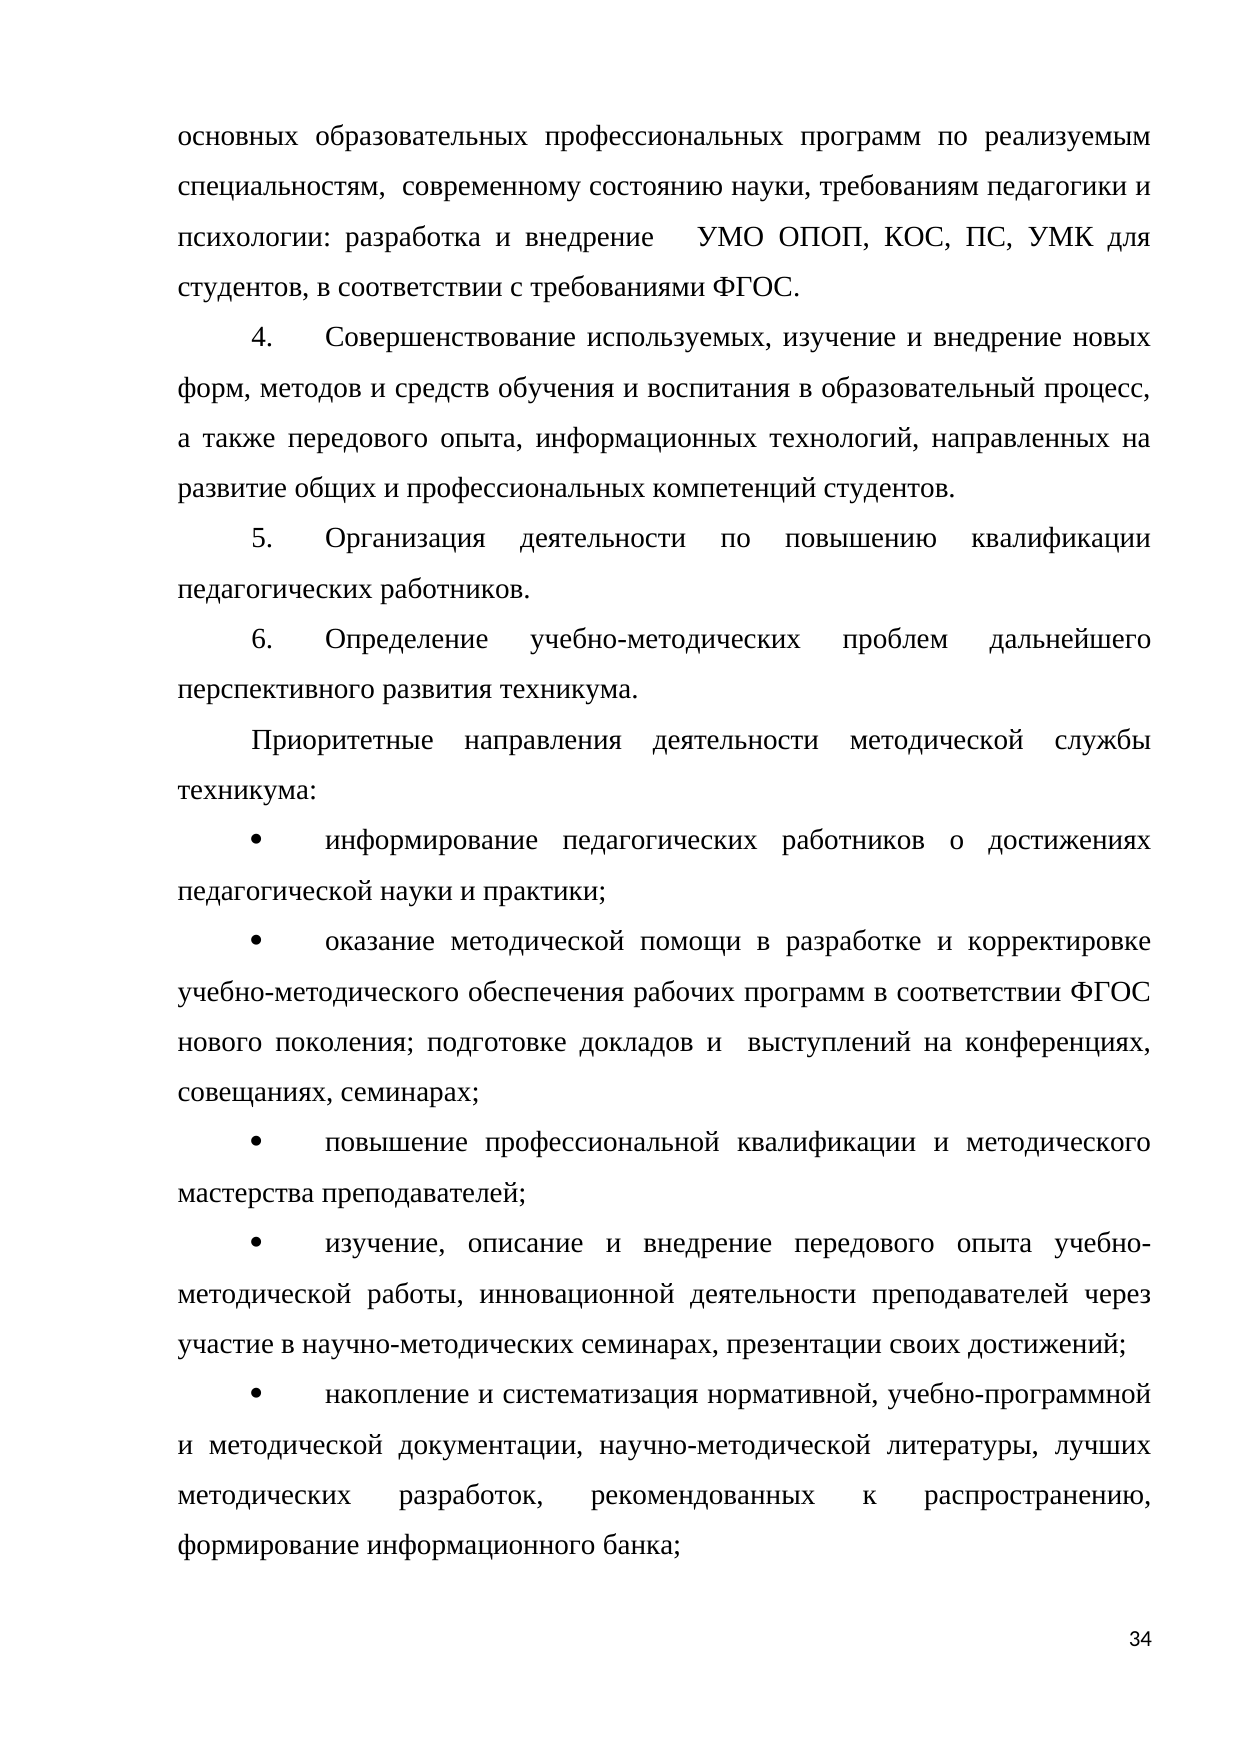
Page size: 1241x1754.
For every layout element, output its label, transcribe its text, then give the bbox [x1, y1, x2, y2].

list Организация деятельности по повышению квалификации педагогических работников. [177, 521, 1152, 604]
list повышение профессиональной квалификации и методического мастерства преподавателей; [177, 1124, 1152, 1208]
list Совершенствование используемых, изучение и внедрение новых форм, методов и средств обучения и воспитания в образовательный процесс, а также передового опыта, информационных технологий, направленных на развитие общих и профессиональных компетенций студентов. [177, 319, 1152, 504]
list накопление и систематизация нормативной, учебно-программной и методической документации, научно-методической литературы, лучших методических разработок, рекомендованных к распространению, формирование информационного банка; [177, 1376, 1152, 1561]
text Приоритетные направления деятельности методической службы техникума: [177, 722, 1152, 806]
list информирование педагогических работников о достижениях педагогической науки и практики; [177, 822, 1152, 906]
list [177, 118, 1152, 303]
list оказание методической помощи в разработке и корректировке учебно-методического обеспечения рабочих программ в соответствии ФГОС нового поколения; подготовке докладов и выступлений на конференциях, совещаниях, семинарах; [177, 923, 1152, 1108]
list изучение, описание и внедрение передового опыта учебно-методической работы, инновационной деятельности преподавателей через участие в научно-методических семинарах, презентации своих достижений; [177, 1225, 1152, 1359]
list Определение учебно-методических проблем дальнейшего перспективного развития техникума. [177, 621, 1152, 705]
